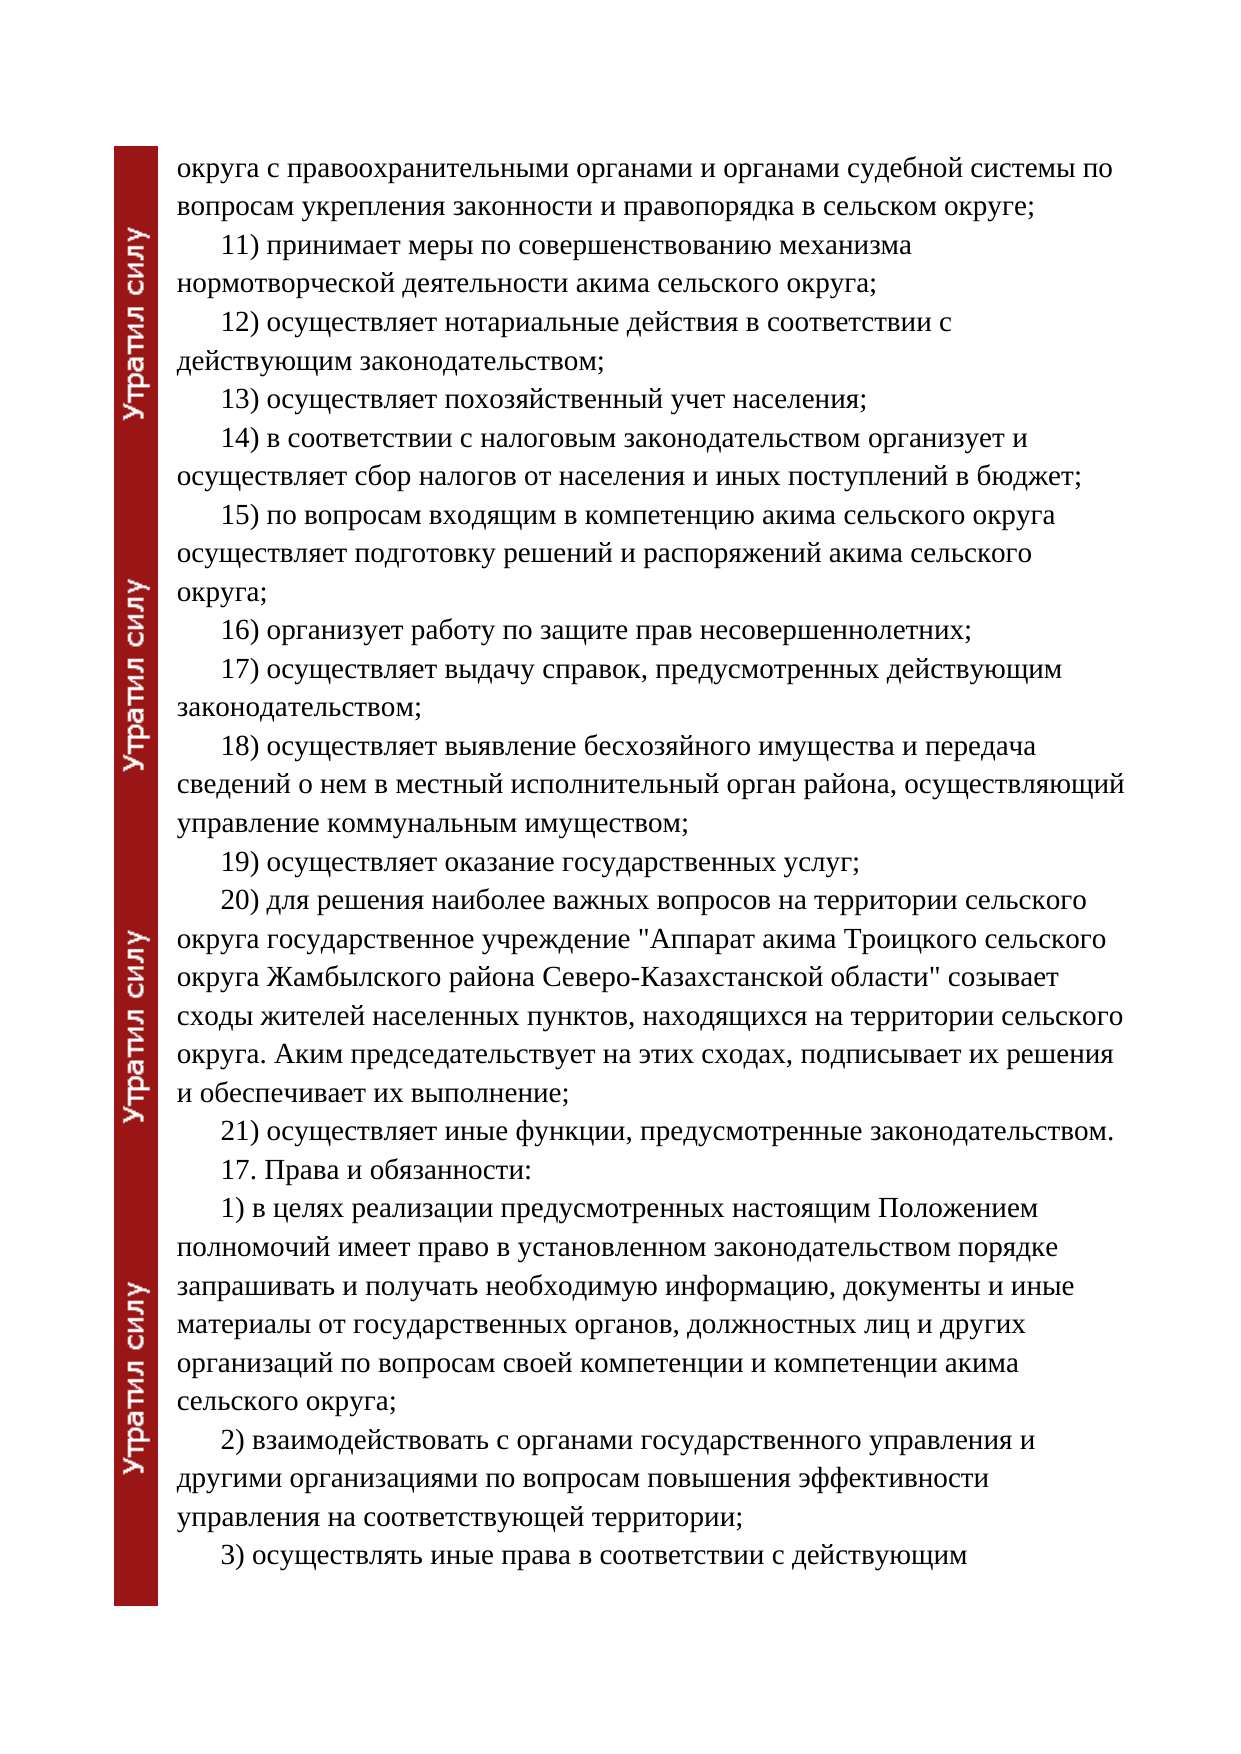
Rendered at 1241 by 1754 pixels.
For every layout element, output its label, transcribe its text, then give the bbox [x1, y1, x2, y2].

picture [114, 1571, 158, 1606]
picture [114, 146, 158, 150]
